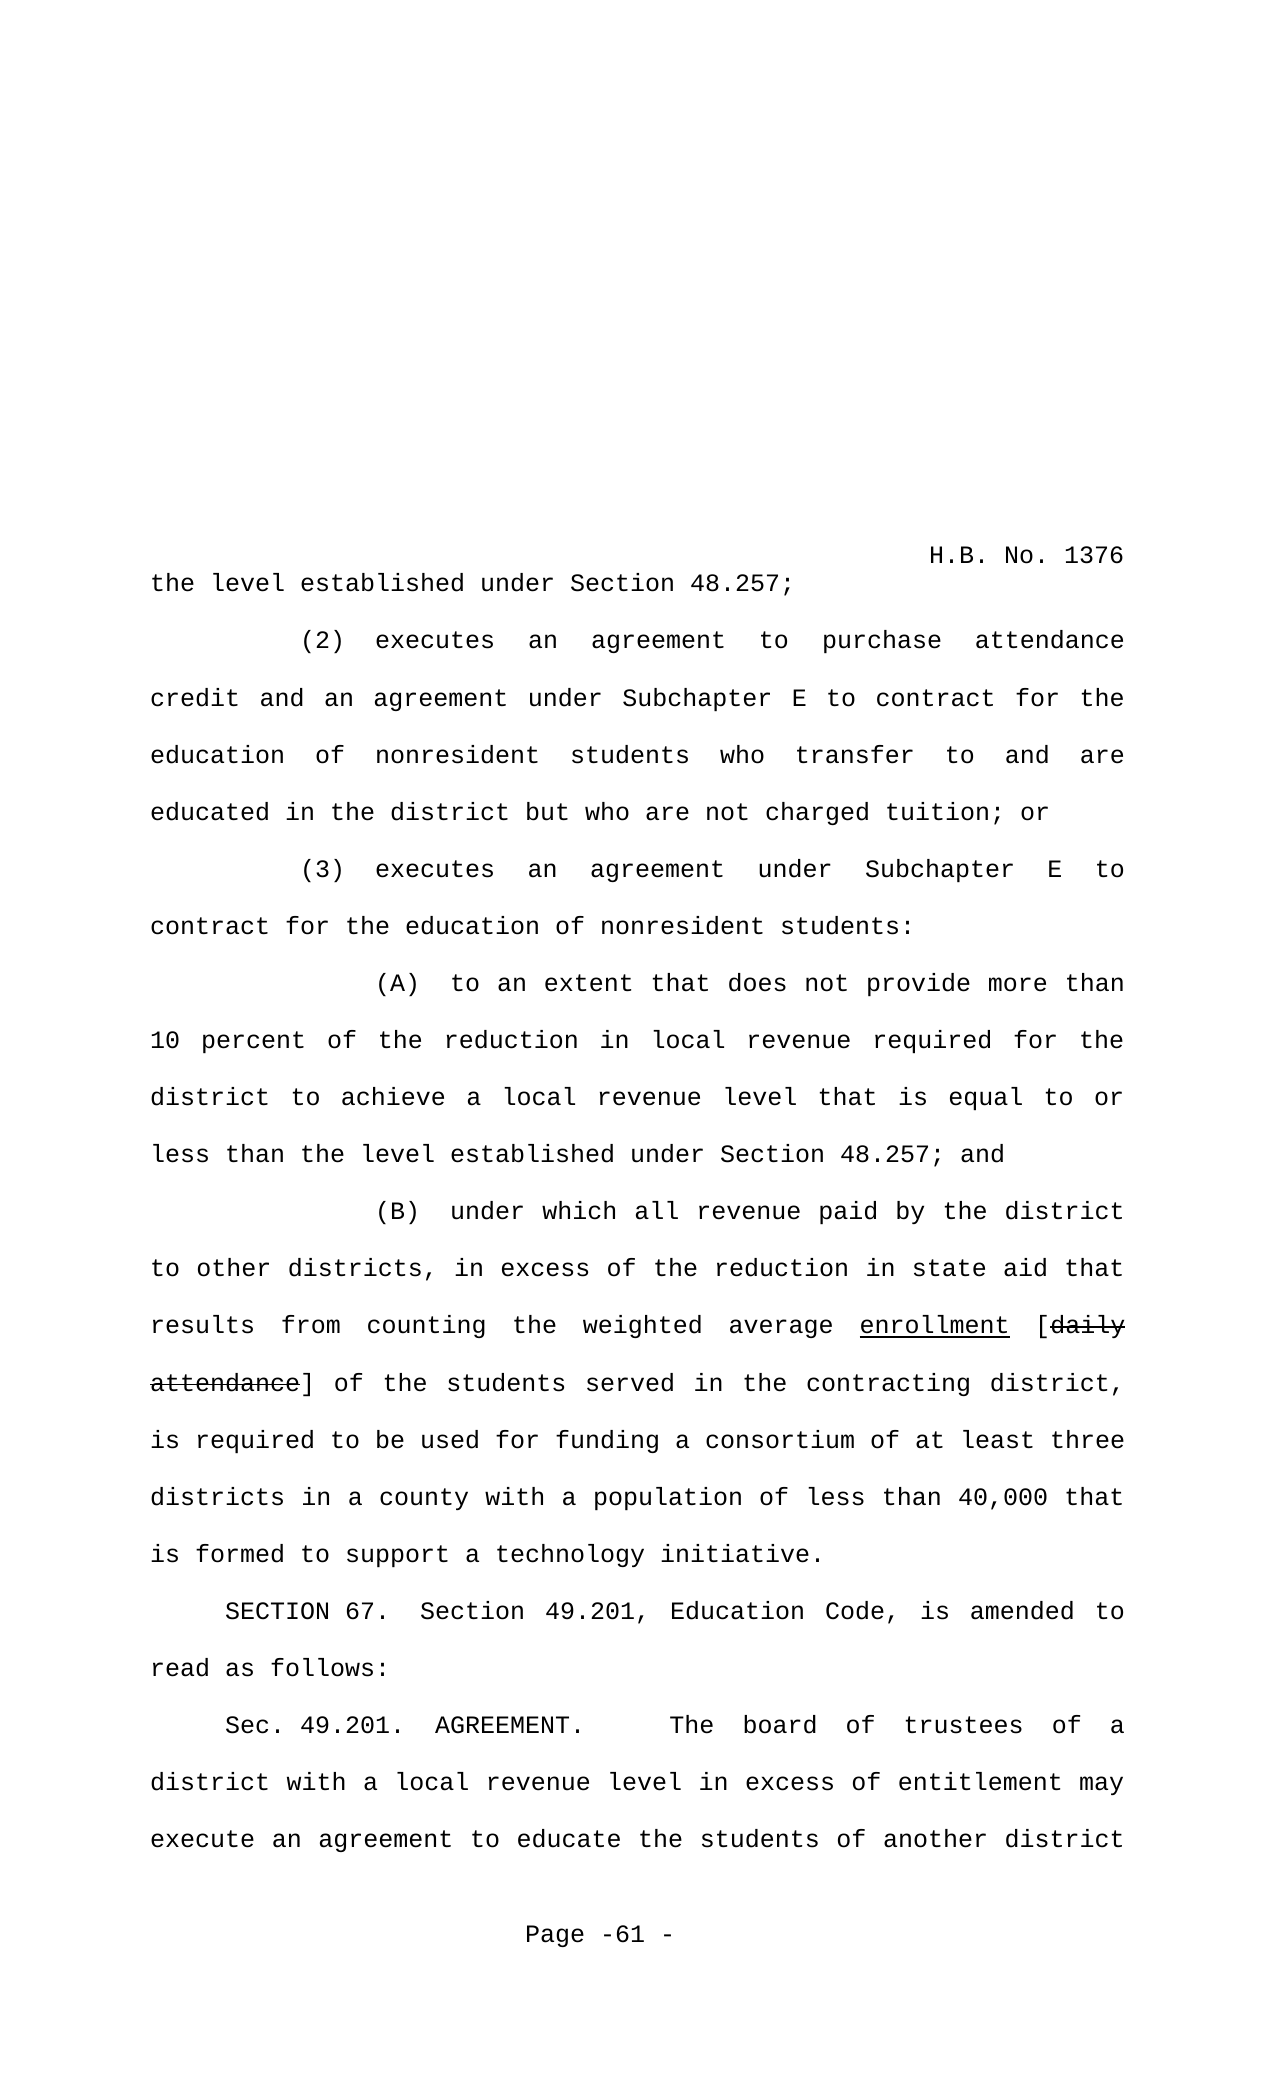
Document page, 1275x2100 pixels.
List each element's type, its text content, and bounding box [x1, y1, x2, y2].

text (B) under which all revenue paid by the district to other districts, in excess of the reduction in state aid that results from counting the weighted average enrollment [daily attendance] of the students served in the contracting district, is required to be used for funding a consortium of at least three districts in a county with a population of less than 40,000 that is formed to support a technology initiative. [150, 1199, 1125, 1570]
text (3) executes an agreement under Subchapter E to contract for the education of nonresident students: [150, 856, 1125, 942]
text (A) to an extent that does not provide more than 10 percent of the reduction in local revenue required for the district to achieve a local revenue level that is equal to or less than the level established under Section 48.257; and [150, 970, 1125, 1170]
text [150, 1712, 1125, 1855]
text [150, 571, 1125, 599]
text (2) executes an agreement to purchase attendance credit and an agreement under Subchapter E to contract for the education of nonresident students who transfer to and are educated in the district but who are not charged tuition; or [150, 628, 1125, 828]
text SECTION 67. Section 49.201, Education Code, is amended to read as follows: [150, 1598, 1125, 1684]
